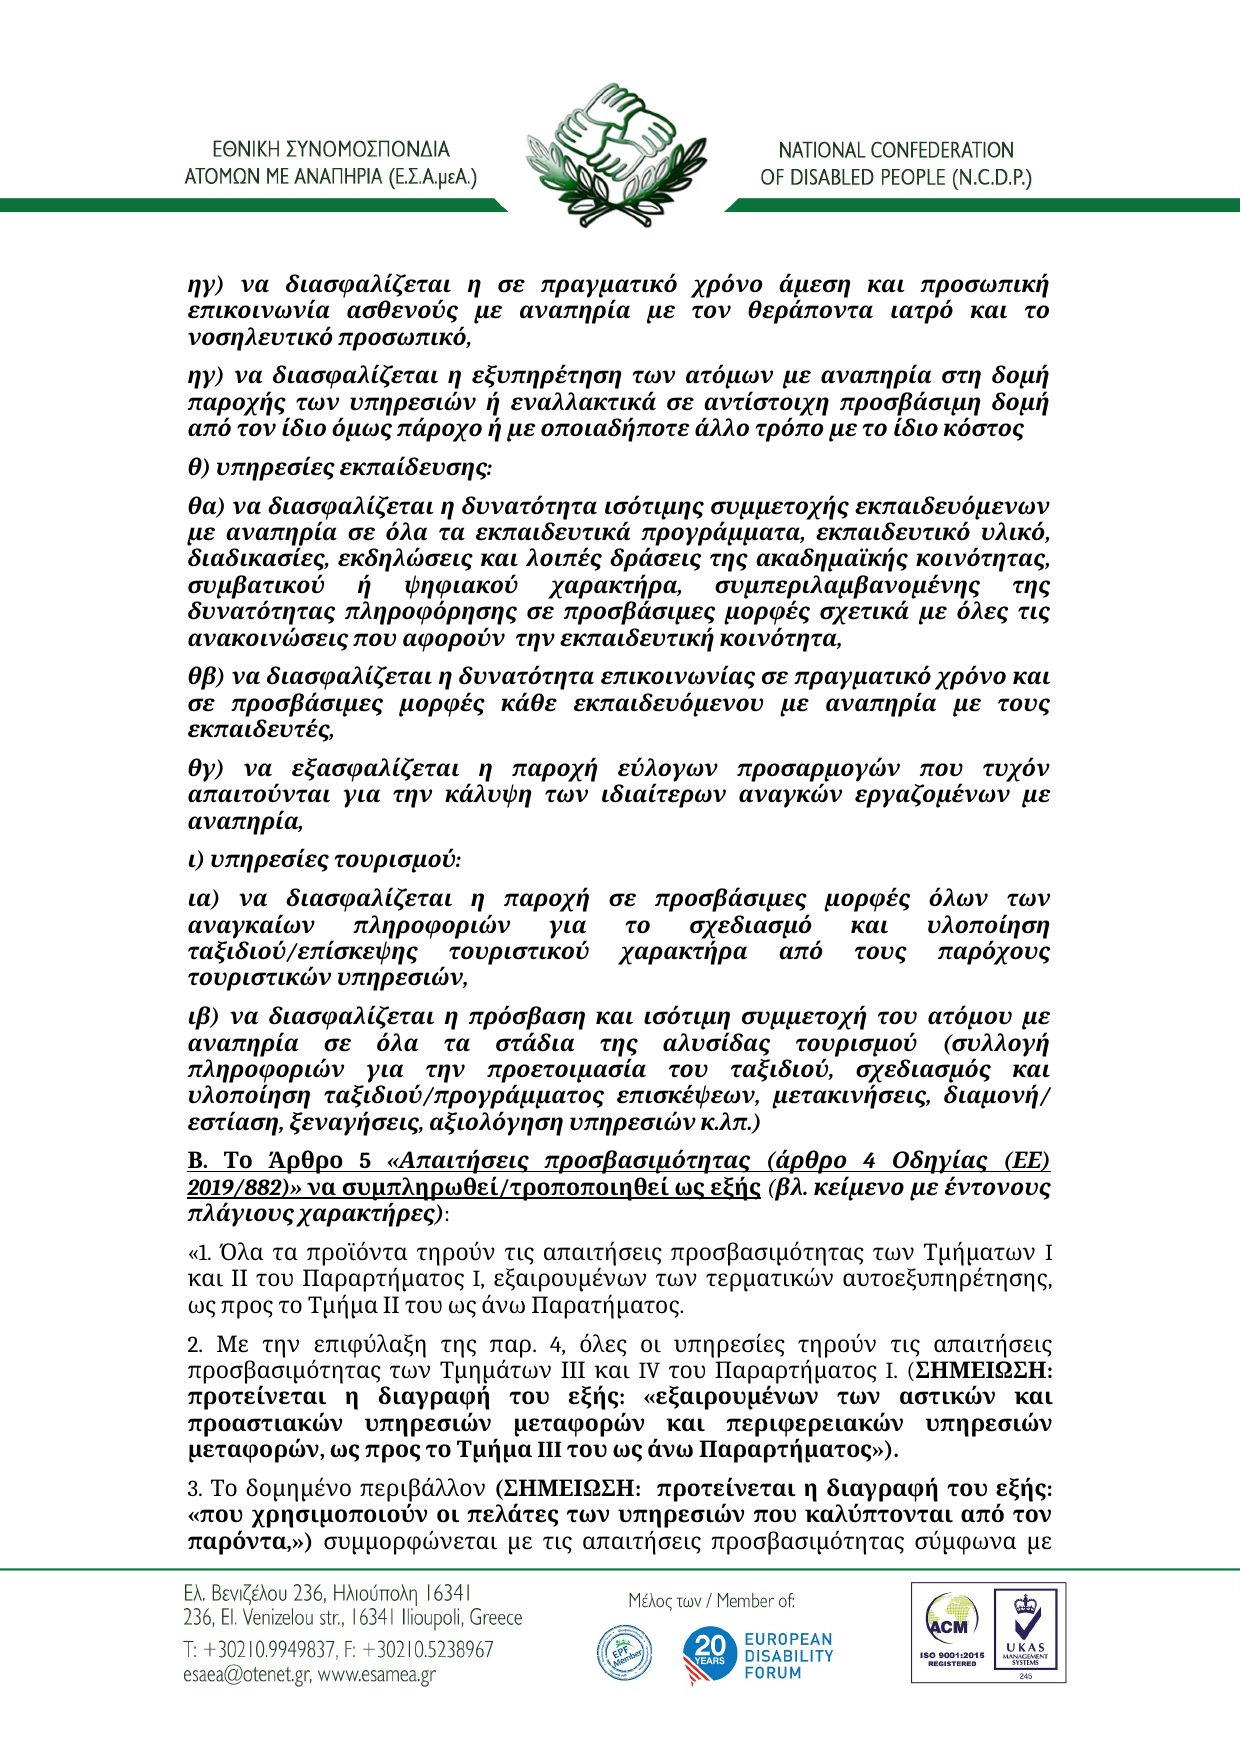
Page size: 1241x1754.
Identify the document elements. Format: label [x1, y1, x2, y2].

picture [0, 1555, 1240, 1737]
picture [0, 29, 1240, 266]
